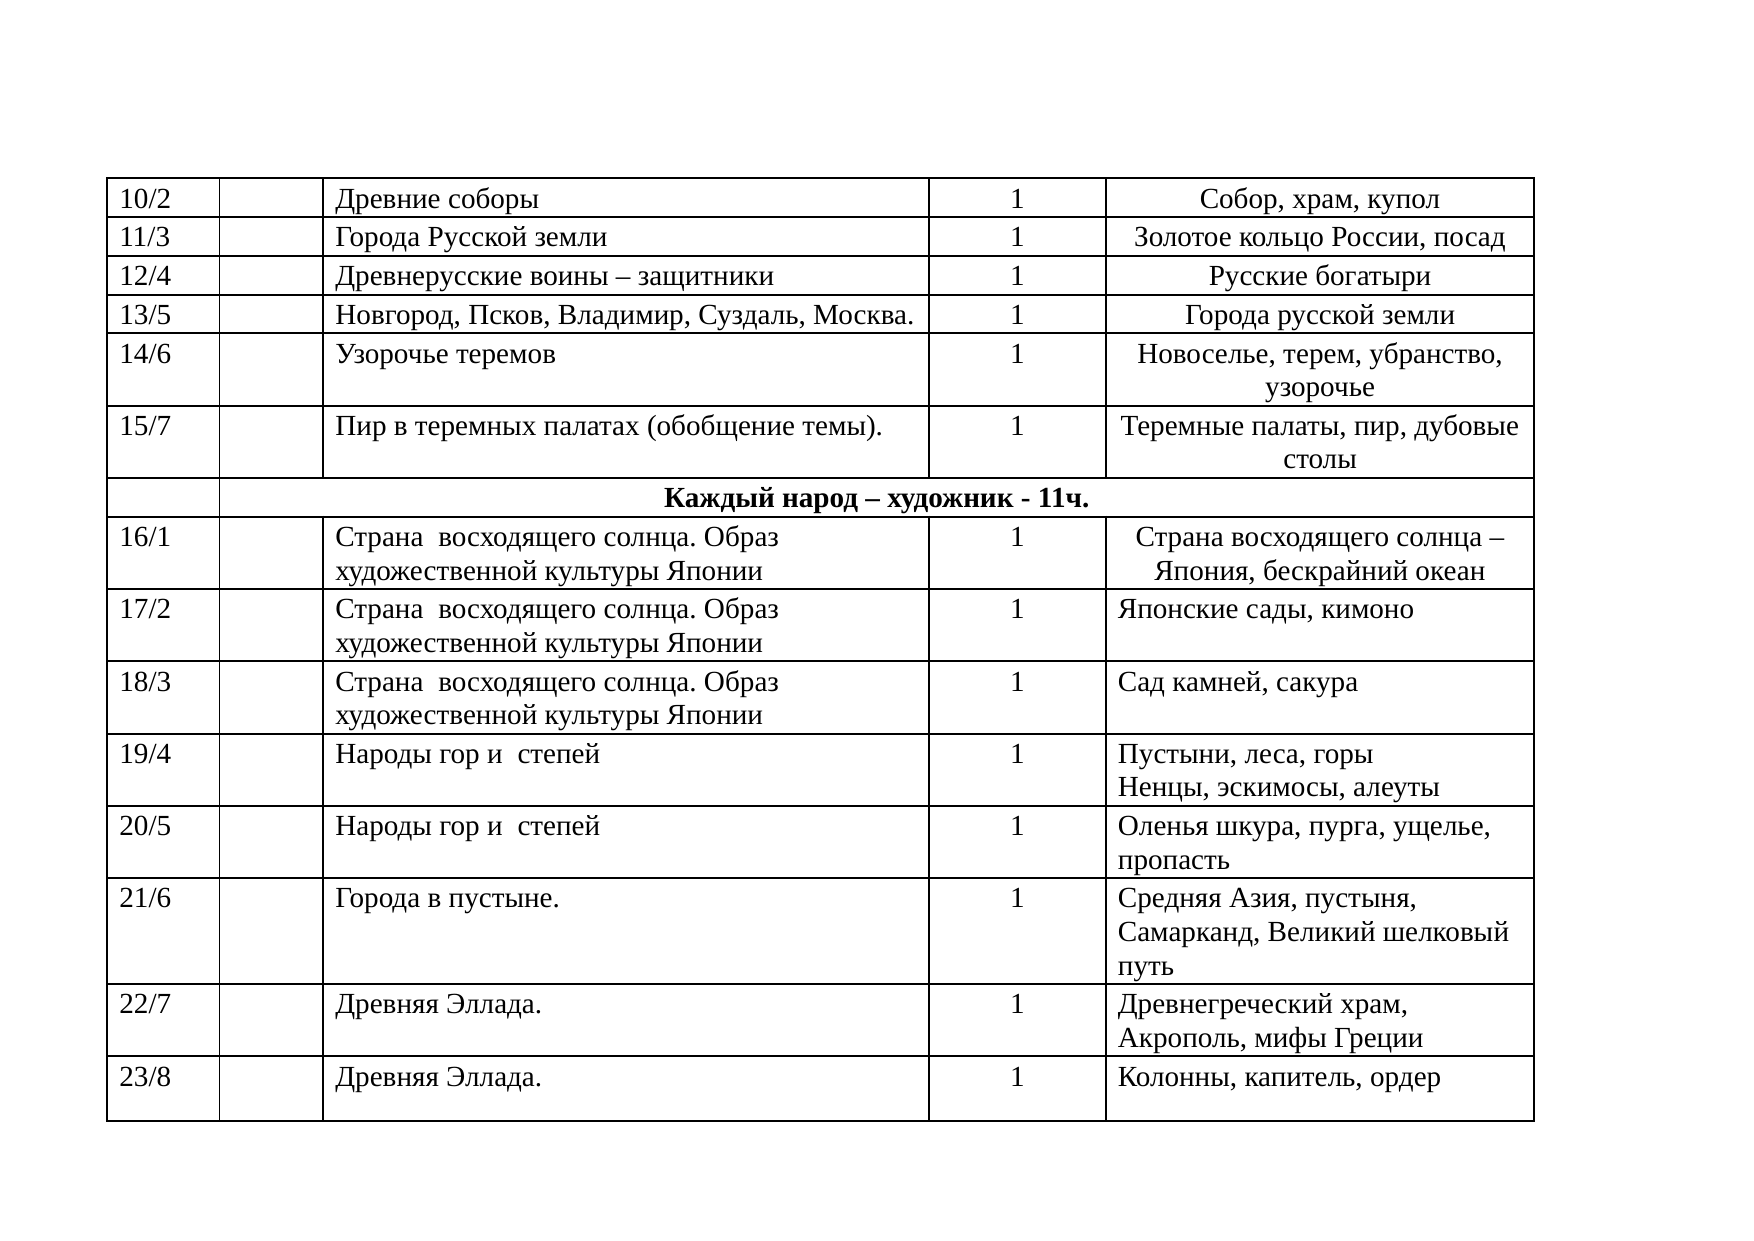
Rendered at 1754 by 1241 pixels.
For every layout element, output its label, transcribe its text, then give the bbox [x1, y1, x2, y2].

table_cell Города Русской земли [324, 218, 928, 255]
table_cell 1 [930, 662, 1105, 732]
table_cell 1 [930, 257, 1105, 293]
table_cell 19/4 [108, 735, 219, 805]
table_cell 1 [930, 296, 1105, 332]
table_cell [220, 985, 322, 1055]
table_cell 1 [930, 334, 1105, 404]
table_cell Пир в теремных палатах (обобщение темы). [324, 407, 928, 477]
table_cell [220, 334, 322, 404]
table_cell Пустыни, леса, горы Ненцы, эскимосы, алеуты [1107, 735, 1533, 805]
table_cell Русские богатыри [1107, 257, 1533, 293]
table_cell [220, 518, 322, 588]
table_cell 1 [930, 179, 1105, 216]
table_cell 17/2 [108, 590, 219, 660]
table_cell Страна восходящего солнца. Образ художественной культуры Японии [324, 590, 928, 660]
table_cell Собор, храм, купол [1107, 179, 1533, 216]
table_cell Древние соборы [324, 179, 928, 216]
table_cell Оленья шкура, пурга, ущелье, пропасть [1107, 807, 1533, 877]
table_cell Страна восходящего солнца – Япония, бескрайний океан [1107, 518, 1533, 588]
table_cell 10/2 [108, 179, 219, 216]
table_cell [220, 590, 322, 660]
table_cell 13/5 [108, 296, 219, 332]
table_cell 23/8 [108, 1057, 219, 1120]
table_cell 1 [930, 879, 1105, 983]
table_cell Народы гор и степей [324, 807, 928, 877]
table_cell Страна восходящего солнца. Образ художественной культуры Японии [324, 518, 928, 588]
table_cell Новгород, Псков, Владимир, Суздаль, Москва. [324, 296, 928, 332]
table_cell [220, 735, 322, 805]
table_cell [220, 1057, 322, 1120]
table_cell Народы гор и степей [324, 735, 928, 805]
table_cell [220, 662, 322, 732]
table_cell 15/7 [108, 407, 219, 477]
table_cell 12/4 [108, 257, 219, 293]
table_cell 1 [930, 985, 1105, 1055]
table_cell Города в пустыне. [324, 879, 928, 983]
table_cell 1 [930, 807, 1105, 877]
table_cell Золотое кольцо России, посад [1107, 218, 1533, 255]
table_cell 1 [930, 518, 1105, 588]
table_cell Узорочье теремов [324, 334, 928, 404]
table_cell 1 [930, 1057, 1105, 1120]
table_cell 1 [930, 407, 1105, 477]
table_cell Каждый народ – художник - 11ч. [220, 479, 1533, 516]
table_cell Города русской земли [1107, 296, 1533, 332]
table_cell 11/3 [108, 218, 219, 255]
table_cell [220, 879, 322, 983]
table_cell Древняя Эллада. [324, 985, 928, 1055]
table_cell Теремные палаты, пир, дубовые столы [1107, 407, 1533, 477]
table_cell 18/3 [108, 662, 219, 732]
table_cell Древнегреческий храм, Акрополь, мифы Греции [1107, 985, 1533, 1055]
table_cell [220, 218, 322, 255]
table_cell [220, 257, 322, 293]
table_cell 22/7 [108, 985, 219, 1055]
table_cell 20/5 [108, 807, 219, 877]
table_cell 1 [930, 590, 1105, 660]
table_cell Сад камней, сакура [1107, 662, 1533, 732]
table_cell 1 [930, 735, 1105, 805]
table_cell Древняя Эллада. [324, 1057, 928, 1120]
table_cell 16/1 [108, 518, 219, 588]
table_cell Японские сады, кимоно [1107, 590, 1533, 660]
table_cell 1 [930, 218, 1105, 255]
table_cell Средняя Азия, пустыня, Самарканд, Великий шелковый путь [1107, 879, 1533, 983]
table_cell [108, 479, 219, 516]
table_cell [220, 296, 322, 332]
table_cell 14/6 [108, 334, 219, 404]
table_cell Древнерусские воины – защитники [324, 257, 928, 293]
table_cell [220, 807, 322, 877]
table_cell [220, 407, 322, 477]
table_cell 21/6 [108, 879, 219, 983]
table_cell Страна восходящего солнца. Образ художественной культуры Японии [324, 662, 928, 732]
table_cell Новоселье, терем, убранство, узорочье [1107, 334, 1533, 404]
table_cell Колонны, капитель, ордер [1107, 1057, 1533, 1120]
table_cell [220, 179, 322, 216]
